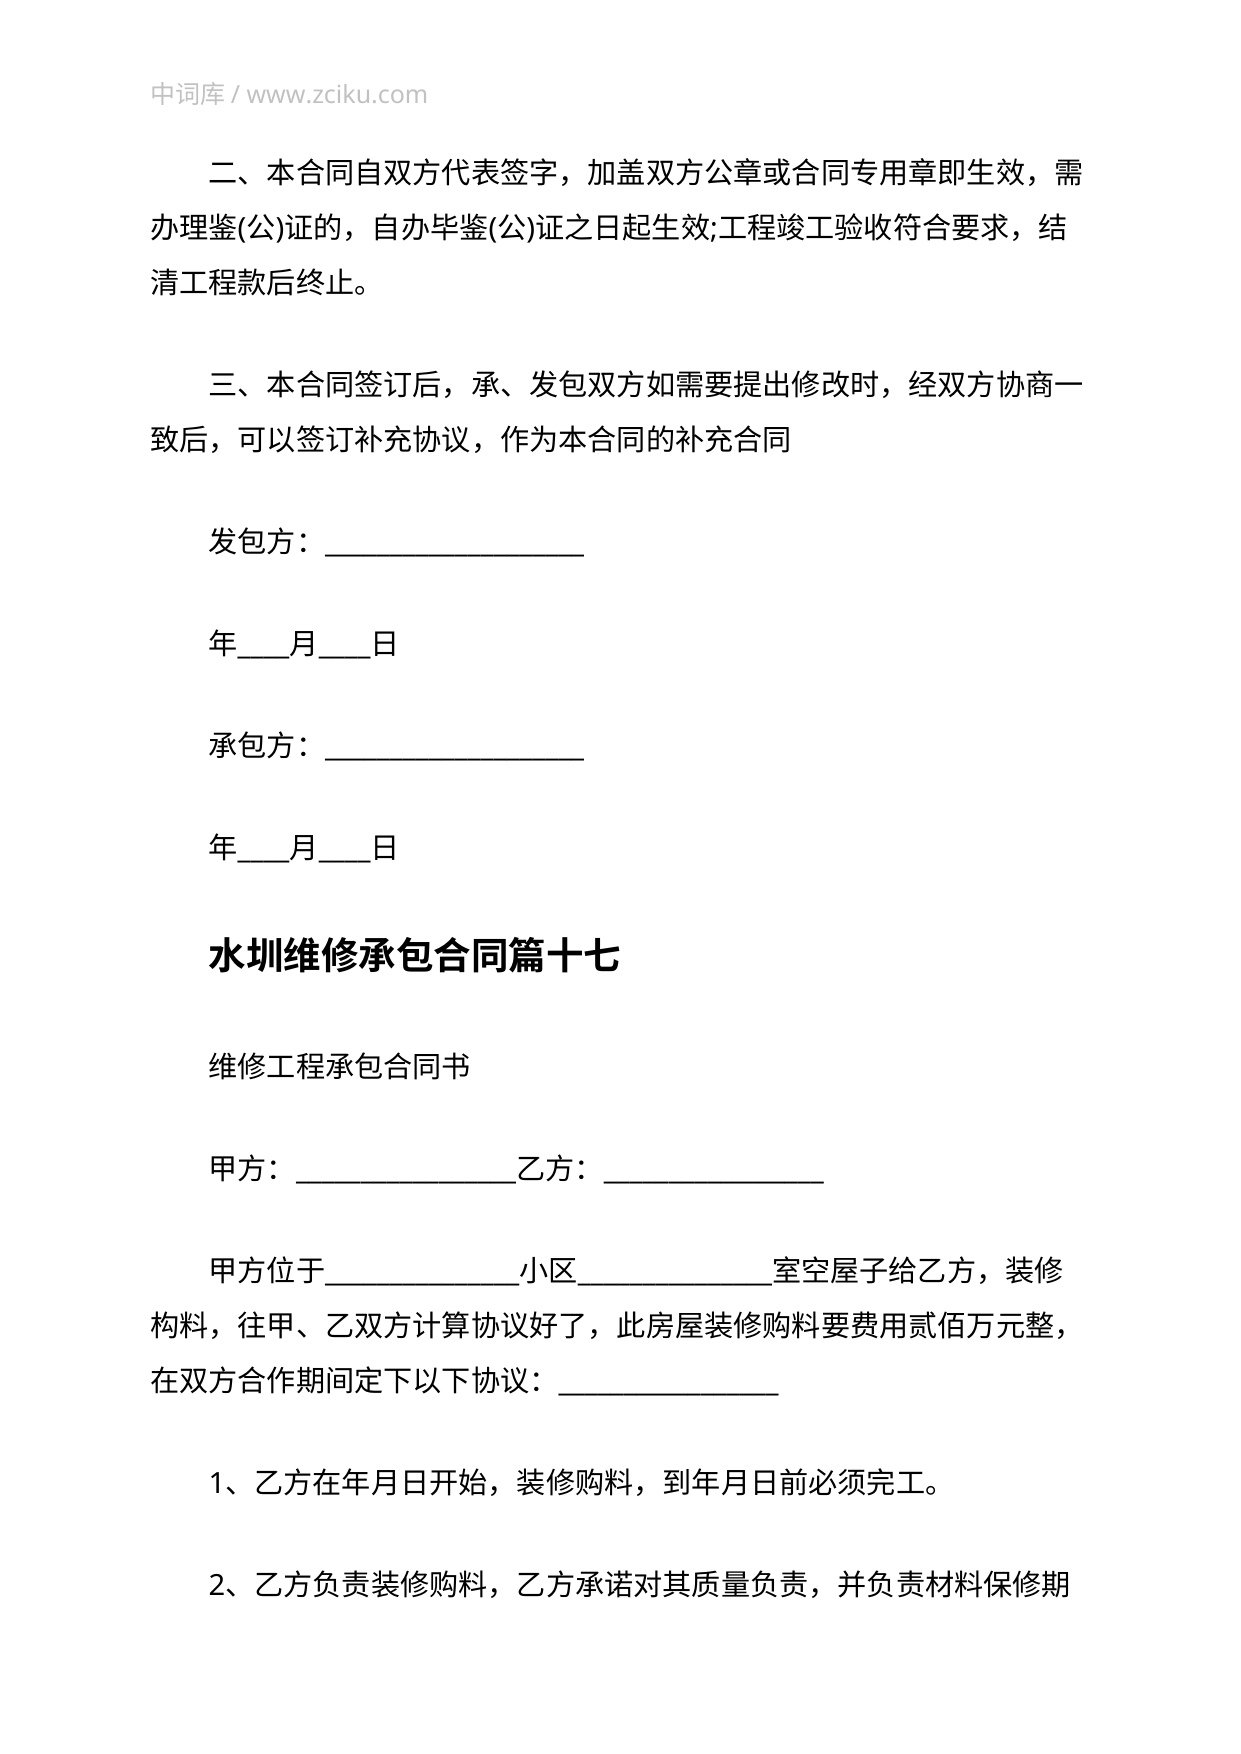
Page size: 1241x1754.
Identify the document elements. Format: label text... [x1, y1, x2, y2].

text 承包方：____________________ [150, 722, 1090, 765]
text 年____月____日 [150, 620, 1090, 663]
text 维修工程承包合同书 [150, 1044, 1090, 1086]
text 发包方：____________________ [150, 518, 1090, 561]
text 年____月____日 [150, 824, 1090, 867]
text 二、本合同自双方代表签字，加盖双方公章或合同专用章即生效，需办理鉴(公)证的，自办毕鉴(公)证之日起生效;工程竣工验收符合要求，结清工程款后终止。 [150, 150, 1090, 302]
text 三、本合同签订后，承、发包双方如需要提出修改时，经双方协商一致后，可以签订补充协议，作为本合同的补充合同 [150, 362, 1090, 459]
text 甲方：_________________乙方：_________________ [150, 1145, 1090, 1188]
text 甲方位于_______________小区_______________室空屋子给乙方，装修构料，往甲、乙双方计算协议好了，此房屋装修购料要费用贰佰万元整，在双方合作期间定下以下协议：_________________ [150, 1247, 1090, 1400]
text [150, 1561, 1090, 1604]
text 水圳维修承包合同篇十七 [150, 926, 1090, 981]
text 1、乙方在年月日开始，装修购料，到年月日前必须完工。 [150, 1459, 1090, 1502]
